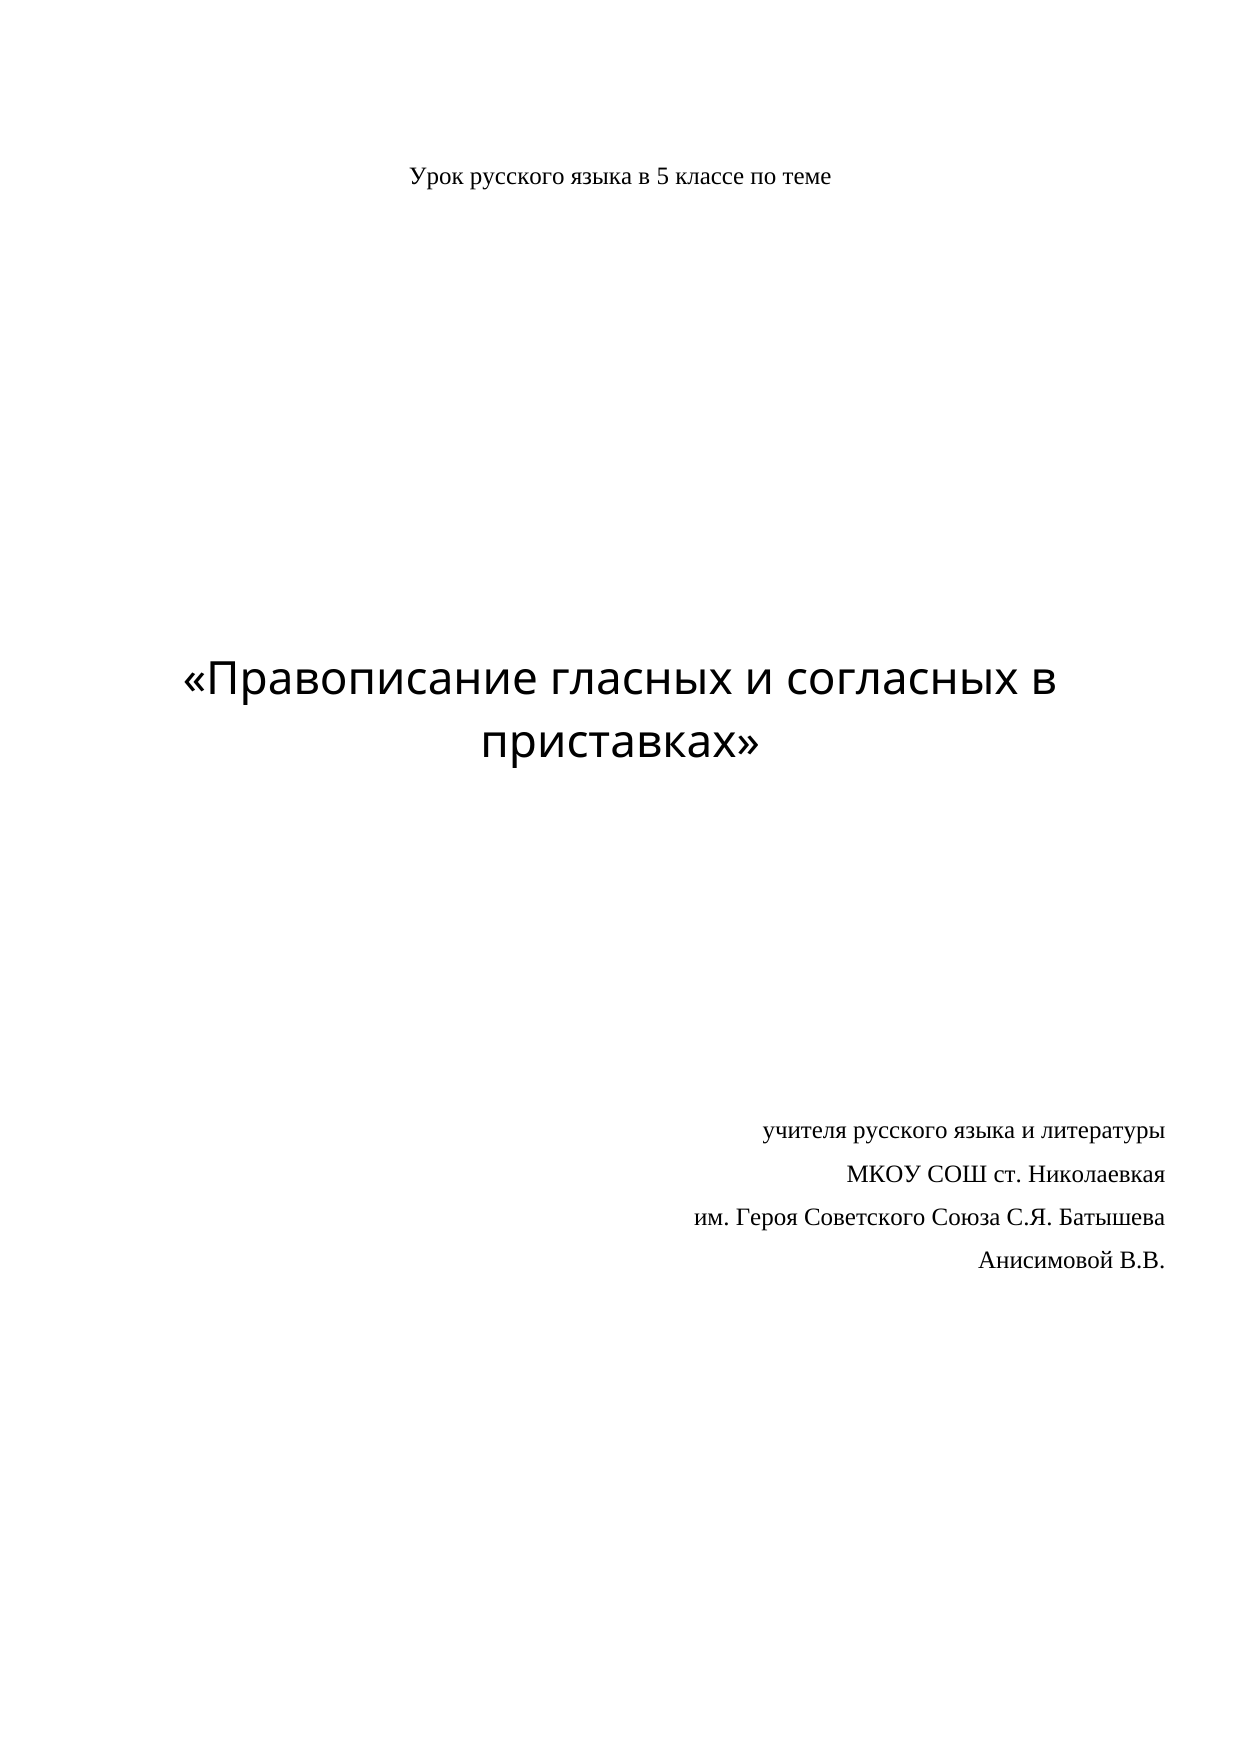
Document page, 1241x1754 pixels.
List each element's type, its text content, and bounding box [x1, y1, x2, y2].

text Анисимовой В.В. [75, 1245, 1165, 1274]
text «Правописание гласных и согласных в приставках» [75, 646, 1165, 771]
text Урок русского языка в 5 классе по теме [75, 161, 1165, 190]
text МКОУ СОШ ст. Николаевкая [75, 1159, 1165, 1187]
text учителя русского языка и литературы [75, 1116, 1165, 1144]
text им. Героя Советского Союза С.Я. Батышева [75, 1202, 1165, 1231]
